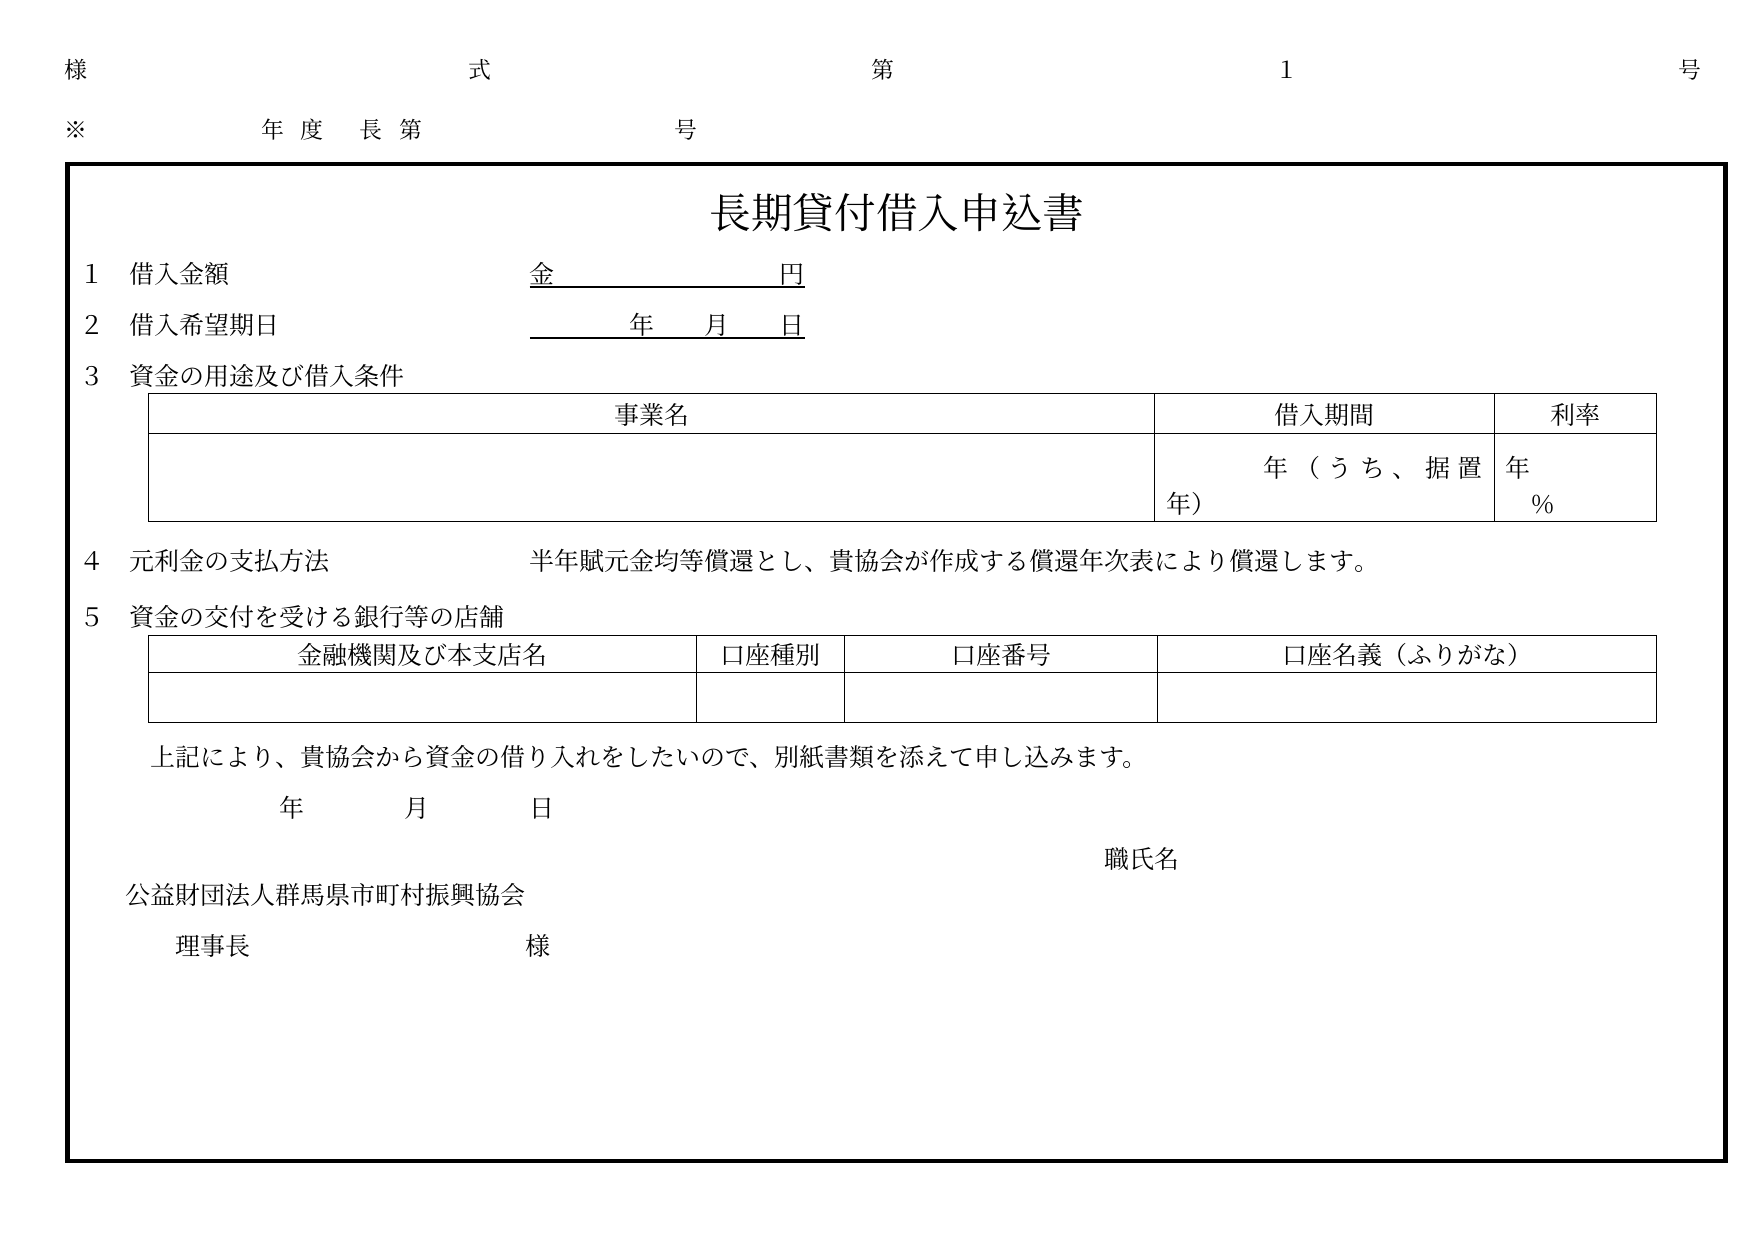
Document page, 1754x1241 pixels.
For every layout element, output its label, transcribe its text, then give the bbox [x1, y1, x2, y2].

text 様式第１号 ※ 年度 長第 号 [64, 39, 1718, 158]
